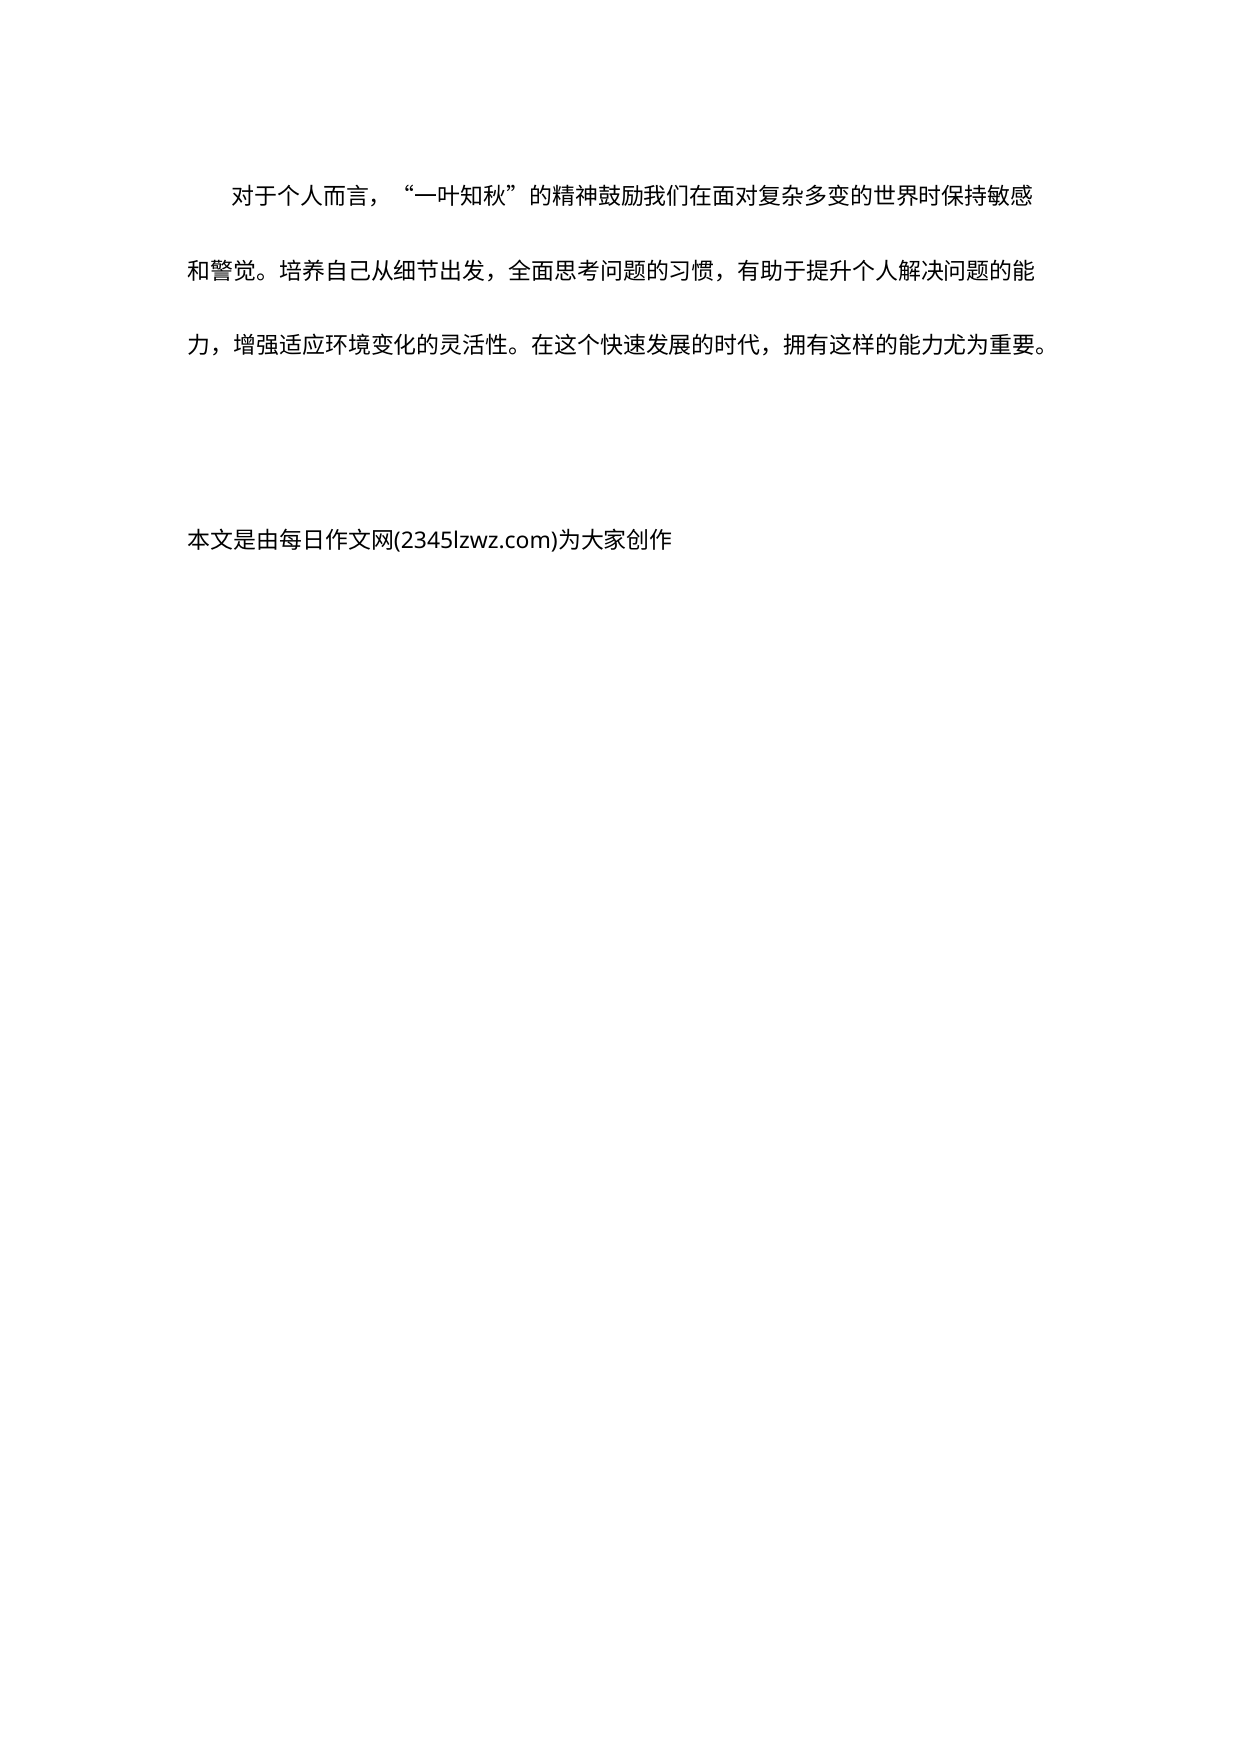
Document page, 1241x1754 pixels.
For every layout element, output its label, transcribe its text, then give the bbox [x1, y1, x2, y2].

text 对于个人而言，“一叶知秋”的精神鼓励我们在面对复杂多变的世界时保持敏感和警觉。培养自己从细节出发，全面思考问题的习惯，有助于提升个人解决问题的能力，增强适应环境变化的灵活性。在这个快速发展的时代，拥有这样的能力尤为重要。 [187, 162, 1053, 376]
text 本文是由每日作文网(2345lzwz.com)为大家创作 [187, 506, 1053, 571]
